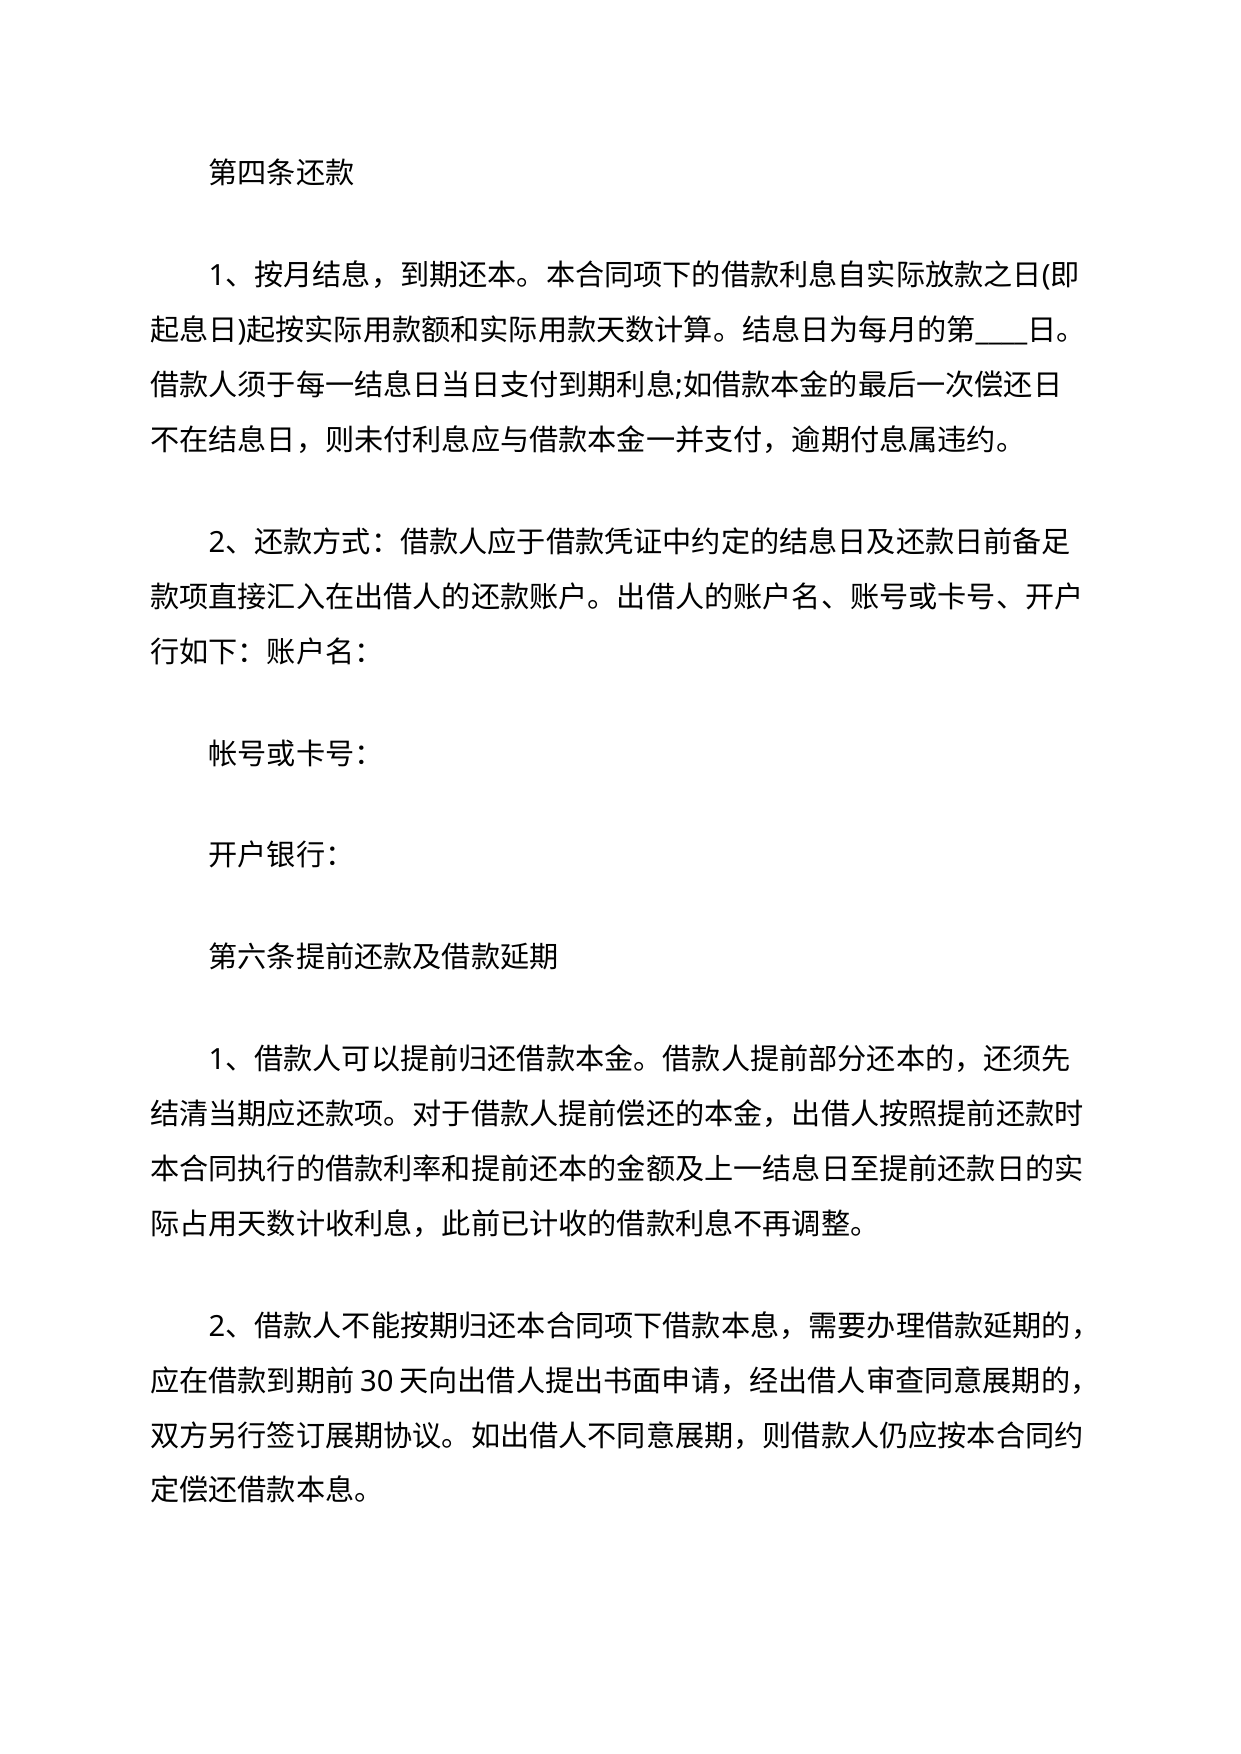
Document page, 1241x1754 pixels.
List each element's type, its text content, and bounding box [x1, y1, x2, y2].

text 帐号或卡号： [150, 730, 1090, 772]
text 第四条还款 [150, 150, 1090, 192]
text 1、按月结息，到期还本。本合同项下的借款利息自实际放款之日(即起息日)起按实际用款额和实际用款天数计算。结息日为每月的第____日。借款人须于每一结息日当日支付到期利息;如借款本金的最后一次偿还日不在结息日，则未付利息应与借款本金一并支付，逾期付息属违约。 [150, 252, 1090, 459]
text 1、借款人可以提前归还借款本金。借款人提前部分还本的，还须先结清当期应还款项。对于借款人提前偿还的本金，出借人按照提前还款时本合同执行的借款利率和提前还本的金额及上一结息日至提前还款日的实际占用天数计收利息，此前已计收的借款利息不再调整。 [150, 1036, 1090, 1243]
text 开户银行： [150, 832, 1090, 874]
text 第六条提前还款及借款延期 [150, 934, 1090, 976]
text 2、还款方式：借款人应于借款凭证中约定的结息日及还款日前备足款项直接汇入在出借人的还款账户。出借人的账户名、账号或卡号、开户行如下：账户名： [150, 518, 1090, 671]
text 2、借款人不能按期归还本合同项下借款本息，需要办理借款延期的，应在借款到期前30天向出借人提出书面申请，经出借人审查同意展期的，双方另行签订展期协议。如出借人不同意展期，则借款人仍应按本合同约定偿还借款本息。 [150, 1302, 1090, 1509]
